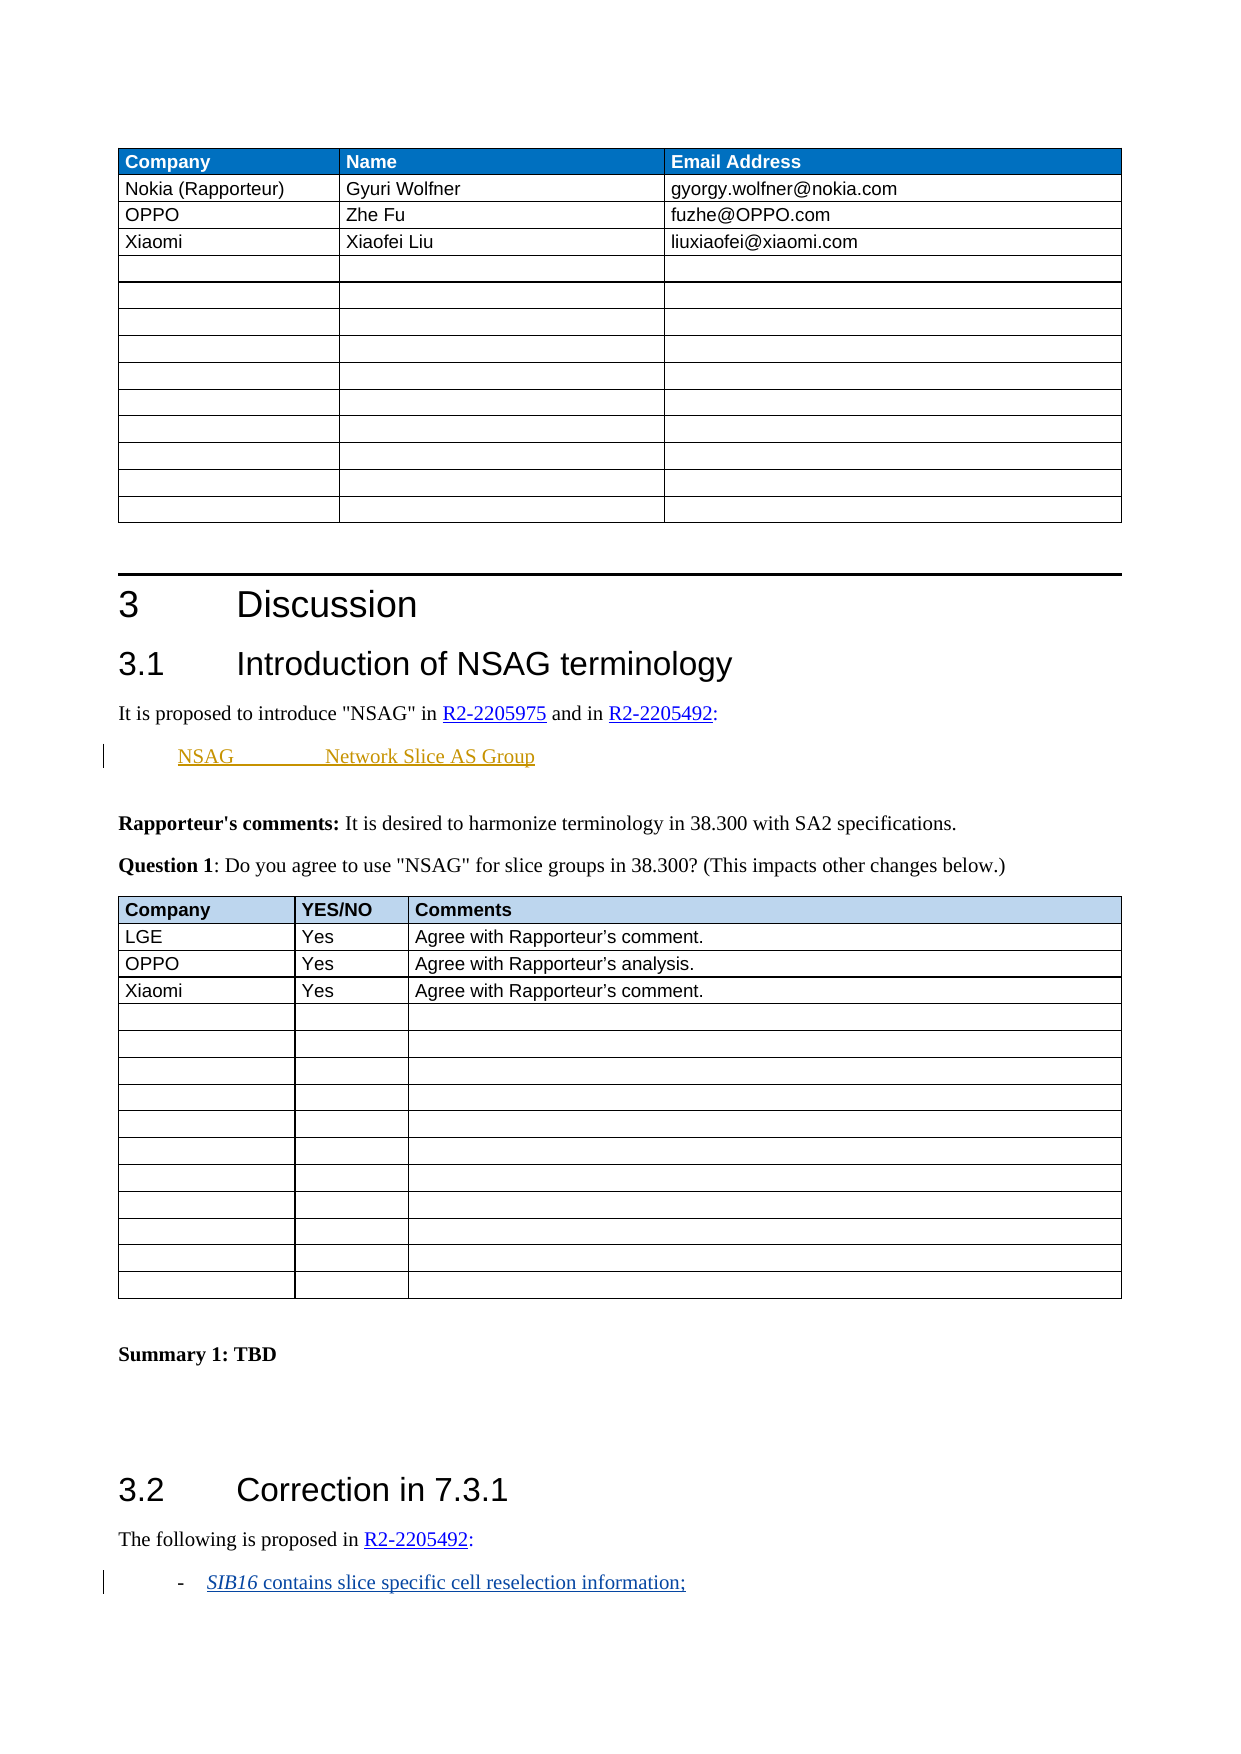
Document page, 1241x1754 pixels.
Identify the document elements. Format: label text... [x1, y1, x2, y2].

table_cell [665, 416, 1121, 442]
table_cell Agree with Rapporteur’s comment. [409, 978, 1121, 1003]
table_cell [119, 497, 339, 522]
table_cell [296, 1245, 408, 1271]
table_cell Nokia (Rapporteur) [119, 175, 339, 201]
table_cell [119, 470, 339, 496]
table_cell [119, 1111, 294, 1137]
table_cell [340, 309, 664, 335]
table_cell Xiaomi [119, 229, 339, 254]
table_cell [119, 1004, 294, 1030]
table_cell Gyuri Wolfner [340, 175, 664, 201]
table_cell [296, 1058, 408, 1083]
table_cell [119, 256, 339, 281]
table_cell [340, 283, 664, 308]
table_header Name [340, 149, 664, 174]
table_cell [340, 470, 664, 496]
table_header Company [119, 897, 294, 923]
table_cell [340, 336, 664, 362]
subtitle 3 Discussion [118, 576, 1122, 625]
table_header Comments [409, 897, 1121, 923]
table_cell [409, 1245, 1121, 1271]
table_cell [409, 1219, 1121, 1244]
table_cell Zhe Fu [340, 202, 664, 228]
table_cell OPPO [119, 951, 294, 976]
table_cell [296, 1031, 408, 1057]
text - [177, 1570, 1122, 1594]
table_cell [119, 1085, 294, 1110]
table_cell [119, 309, 339, 335]
table_cell [340, 256, 664, 281]
table_cell [665, 256, 1121, 281]
text It is proposed to introduce "NSAG" in R2-2205975 and in R2-2205492: [118, 701, 1122, 725]
table_cell [665, 363, 1121, 388]
table_cell [665, 309, 1121, 335]
table_cell Yes [296, 978, 408, 1003]
table_cell [409, 1192, 1121, 1217]
table_cell [119, 1219, 294, 1244]
table_cell [119, 363, 339, 388]
table_cell [119, 1031, 294, 1057]
table_cell Yes [296, 951, 408, 976]
table_cell [409, 1111, 1121, 1137]
table_cell [296, 1192, 408, 1217]
table_cell [296, 1111, 408, 1137]
table_cell [296, 1138, 408, 1164]
table_cell LGE [119, 924, 294, 950]
table_cell [340, 497, 664, 522]
table_header Company [119, 149, 339, 174]
table_cell [340, 390, 664, 415]
table_cell [119, 416, 339, 442]
table_cell [296, 1004, 408, 1030]
table_cell Xiaofei Liu [340, 229, 664, 254]
table_cell Xiaomi [119, 978, 294, 1003]
table_cell gyorgy.wolfner@nokia.com [665, 175, 1121, 201]
table_cell [340, 416, 664, 442]
table_cell [665, 470, 1121, 496]
table_cell [409, 1165, 1121, 1191]
table_cell [296, 1165, 408, 1191]
table_cell liuxiaofei@xiaomi.com [665, 229, 1121, 254]
table_cell [119, 336, 339, 362]
table_cell [340, 443, 664, 469]
table_cell Yes [296, 924, 408, 950]
table_cell [340, 363, 664, 388]
table_cell [665, 283, 1121, 308]
table_header YES/NO [296, 897, 408, 923]
text The following is proposed in R2-2205492: [118, 1527, 1122, 1551]
table_cell [665, 336, 1121, 362]
table_cell [409, 1031, 1121, 1057]
table_cell Agree with Rapporteur’s analysis. [409, 951, 1121, 976]
table_cell [119, 283, 339, 308]
table_cell [665, 443, 1121, 469]
table_cell [296, 1272, 408, 1298]
text Question 1: Do you agree to use "NSAG" for slice groups in 38.300? (This impacts other changes below.) [118, 853, 1122, 877]
table_cell Agree with Rapporteur’s comment. [409, 924, 1121, 950]
table_cell [409, 1058, 1121, 1083]
table_cell OPPO [119, 202, 339, 228]
table_cell [119, 1272, 294, 1298]
table_cell [119, 443, 339, 469]
table_cell [119, 1165, 294, 1191]
table_cell [665, 390, 1121, 415]
table_header Email Address [665, 149, 1121, 174]
text Summary 1: TBD [118, 1342, 1122, 1366]
table_cell [409, 1138, 1121, 1164]
table_cell [119, 1138, 294, 1164]
table_cell [409, 1085, 1121, 1110]
text Rapporteur's comments: It is desired to harmonize terminology in 38.300 with SA2 specifications. [118, 811, 1122, 834]
subtitle 3.1 Introduction of NSAG terminology [118, 644, 1122, 682]
table_cell [119, 1058, 294, 1083]
table_cell [409, 1004, 1121, 1030]
table_cell [665, 497, 1121, 522]
table_cell [119, 390, 339, 415]
subtitle 3.2 Correction in 7.3.1 [118, 1470, 1122, 1508]
table_cell [119, 1245, 294, 1271]
table_cell [119, 1192, 294, 1217]
table_cell [409, 1272, 1121, 1298]
table_cell [296, 1085, 408, 1110]
table_cell fuzhe@OPPO.com [665, 202, 1121, 228]
table_cell [296, 1219, 408, 1244]
